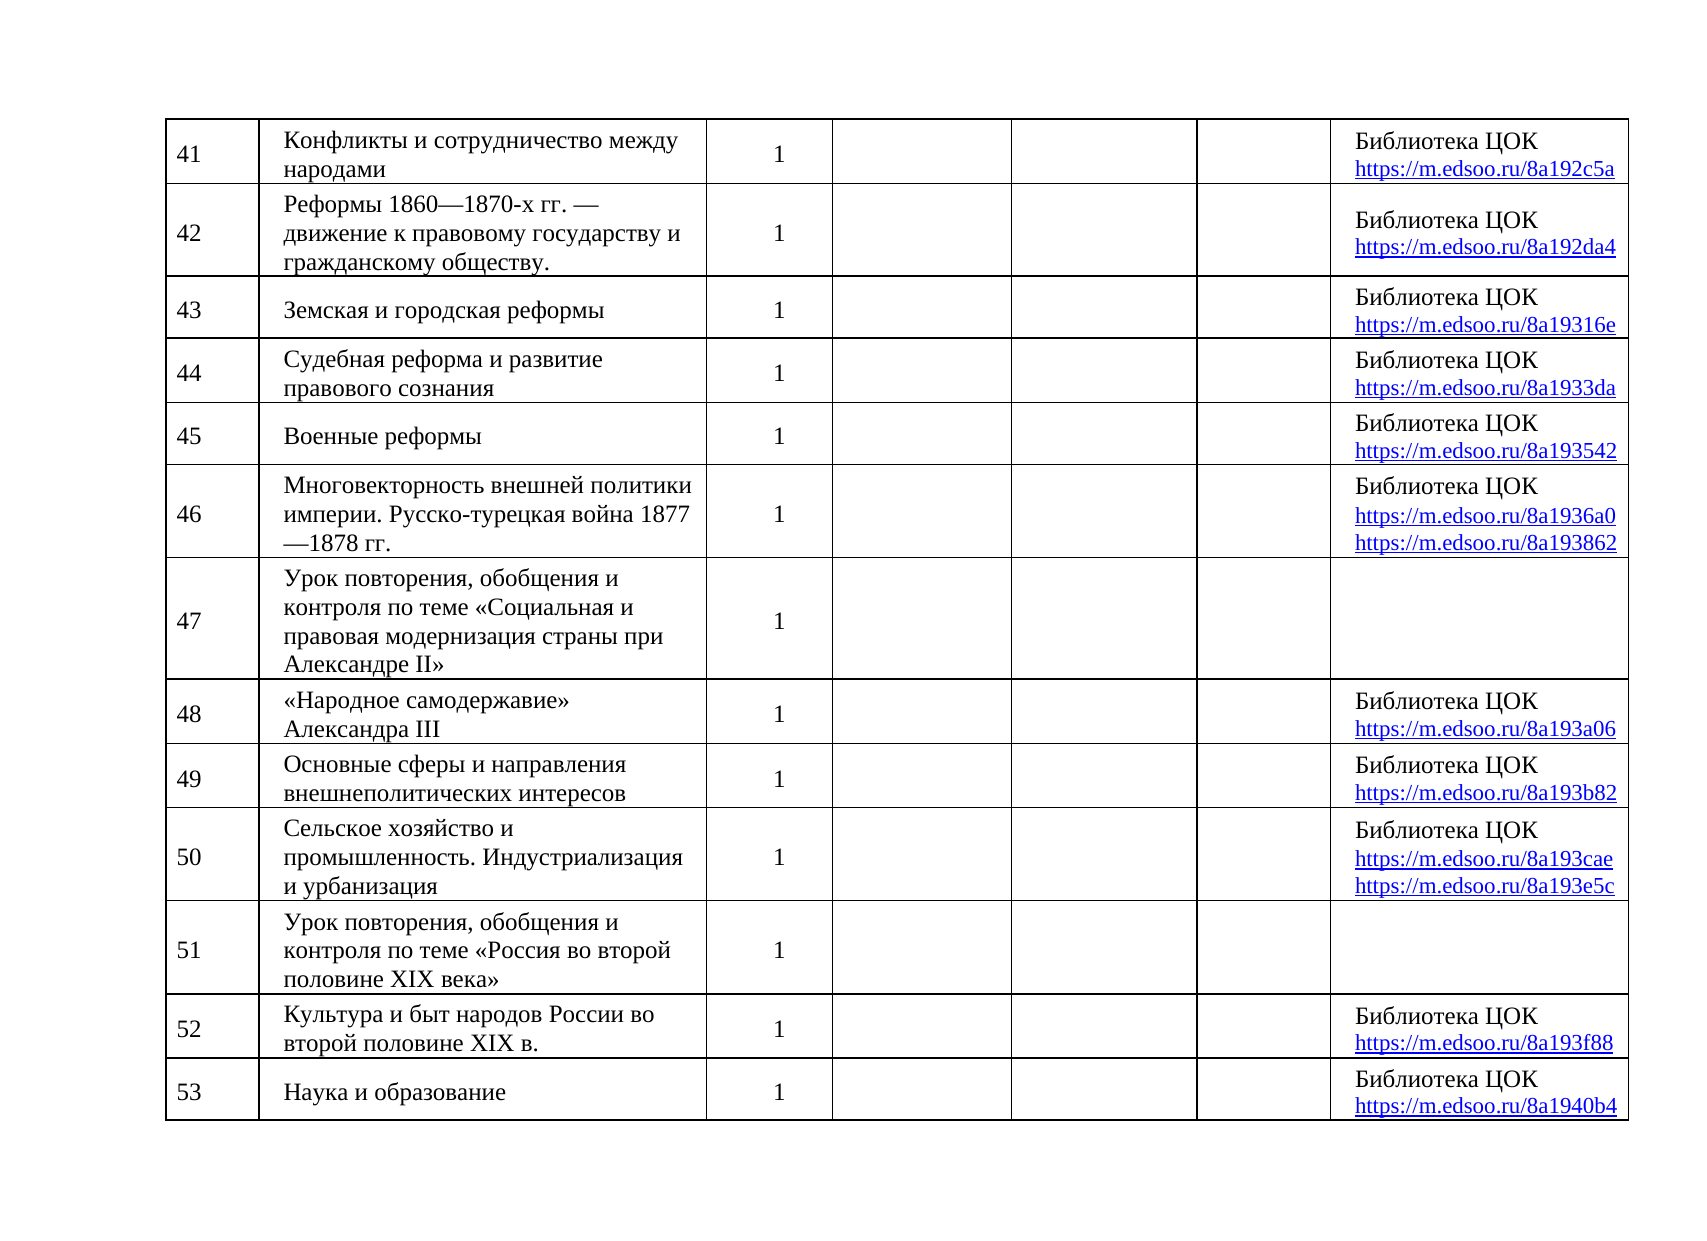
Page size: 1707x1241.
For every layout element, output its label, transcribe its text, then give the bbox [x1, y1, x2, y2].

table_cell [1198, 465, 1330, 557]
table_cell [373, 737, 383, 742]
table_cell Конфликты и сотрудничество между народами [260, 120, 706, 182]
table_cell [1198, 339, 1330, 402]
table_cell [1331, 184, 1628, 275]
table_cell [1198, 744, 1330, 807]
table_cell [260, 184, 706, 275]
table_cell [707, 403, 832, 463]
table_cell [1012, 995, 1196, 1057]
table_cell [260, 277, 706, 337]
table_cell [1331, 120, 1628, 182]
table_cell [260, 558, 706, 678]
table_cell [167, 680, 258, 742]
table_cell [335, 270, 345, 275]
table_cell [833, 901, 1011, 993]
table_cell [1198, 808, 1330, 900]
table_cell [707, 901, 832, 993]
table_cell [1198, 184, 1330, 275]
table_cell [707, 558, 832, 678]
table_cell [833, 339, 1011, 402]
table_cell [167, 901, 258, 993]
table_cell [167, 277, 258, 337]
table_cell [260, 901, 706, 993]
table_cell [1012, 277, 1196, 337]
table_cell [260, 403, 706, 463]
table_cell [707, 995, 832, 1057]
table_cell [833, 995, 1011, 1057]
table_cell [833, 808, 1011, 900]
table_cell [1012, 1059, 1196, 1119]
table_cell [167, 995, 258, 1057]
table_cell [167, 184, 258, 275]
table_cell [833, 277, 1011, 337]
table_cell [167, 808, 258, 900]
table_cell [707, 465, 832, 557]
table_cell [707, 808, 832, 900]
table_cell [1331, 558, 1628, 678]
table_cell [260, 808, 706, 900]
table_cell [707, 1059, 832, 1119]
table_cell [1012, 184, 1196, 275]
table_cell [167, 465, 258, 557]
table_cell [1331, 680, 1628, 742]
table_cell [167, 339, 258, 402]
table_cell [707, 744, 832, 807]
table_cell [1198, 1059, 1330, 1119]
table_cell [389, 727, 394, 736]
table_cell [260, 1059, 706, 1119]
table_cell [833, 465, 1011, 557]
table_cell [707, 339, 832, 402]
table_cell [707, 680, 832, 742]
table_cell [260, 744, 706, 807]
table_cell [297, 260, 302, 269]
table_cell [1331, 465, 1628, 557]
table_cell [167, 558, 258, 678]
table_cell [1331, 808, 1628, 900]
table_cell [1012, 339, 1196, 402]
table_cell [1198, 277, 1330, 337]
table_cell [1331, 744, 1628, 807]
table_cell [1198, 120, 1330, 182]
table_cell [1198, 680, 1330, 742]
table_cell 41 [167, 120, 258, 182]
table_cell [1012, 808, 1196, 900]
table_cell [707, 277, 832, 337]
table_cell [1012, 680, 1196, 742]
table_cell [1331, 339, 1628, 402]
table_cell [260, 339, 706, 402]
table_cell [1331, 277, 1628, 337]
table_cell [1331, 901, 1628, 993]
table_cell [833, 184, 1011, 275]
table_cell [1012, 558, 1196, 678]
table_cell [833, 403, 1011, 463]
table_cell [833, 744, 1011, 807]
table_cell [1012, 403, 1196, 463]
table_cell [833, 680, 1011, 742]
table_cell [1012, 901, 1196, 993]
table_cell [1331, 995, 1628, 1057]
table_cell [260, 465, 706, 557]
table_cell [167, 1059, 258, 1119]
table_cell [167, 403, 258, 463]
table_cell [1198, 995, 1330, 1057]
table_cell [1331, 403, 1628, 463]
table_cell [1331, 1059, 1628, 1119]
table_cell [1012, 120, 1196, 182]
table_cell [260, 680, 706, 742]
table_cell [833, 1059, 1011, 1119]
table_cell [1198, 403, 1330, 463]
table_cell [833, 120, 1011, 182]
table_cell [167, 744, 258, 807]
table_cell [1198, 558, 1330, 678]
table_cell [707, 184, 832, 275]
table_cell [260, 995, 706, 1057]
table_cell 1 [707, 120, 832, 182]
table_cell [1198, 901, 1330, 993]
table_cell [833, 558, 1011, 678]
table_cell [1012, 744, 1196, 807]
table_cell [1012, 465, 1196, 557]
